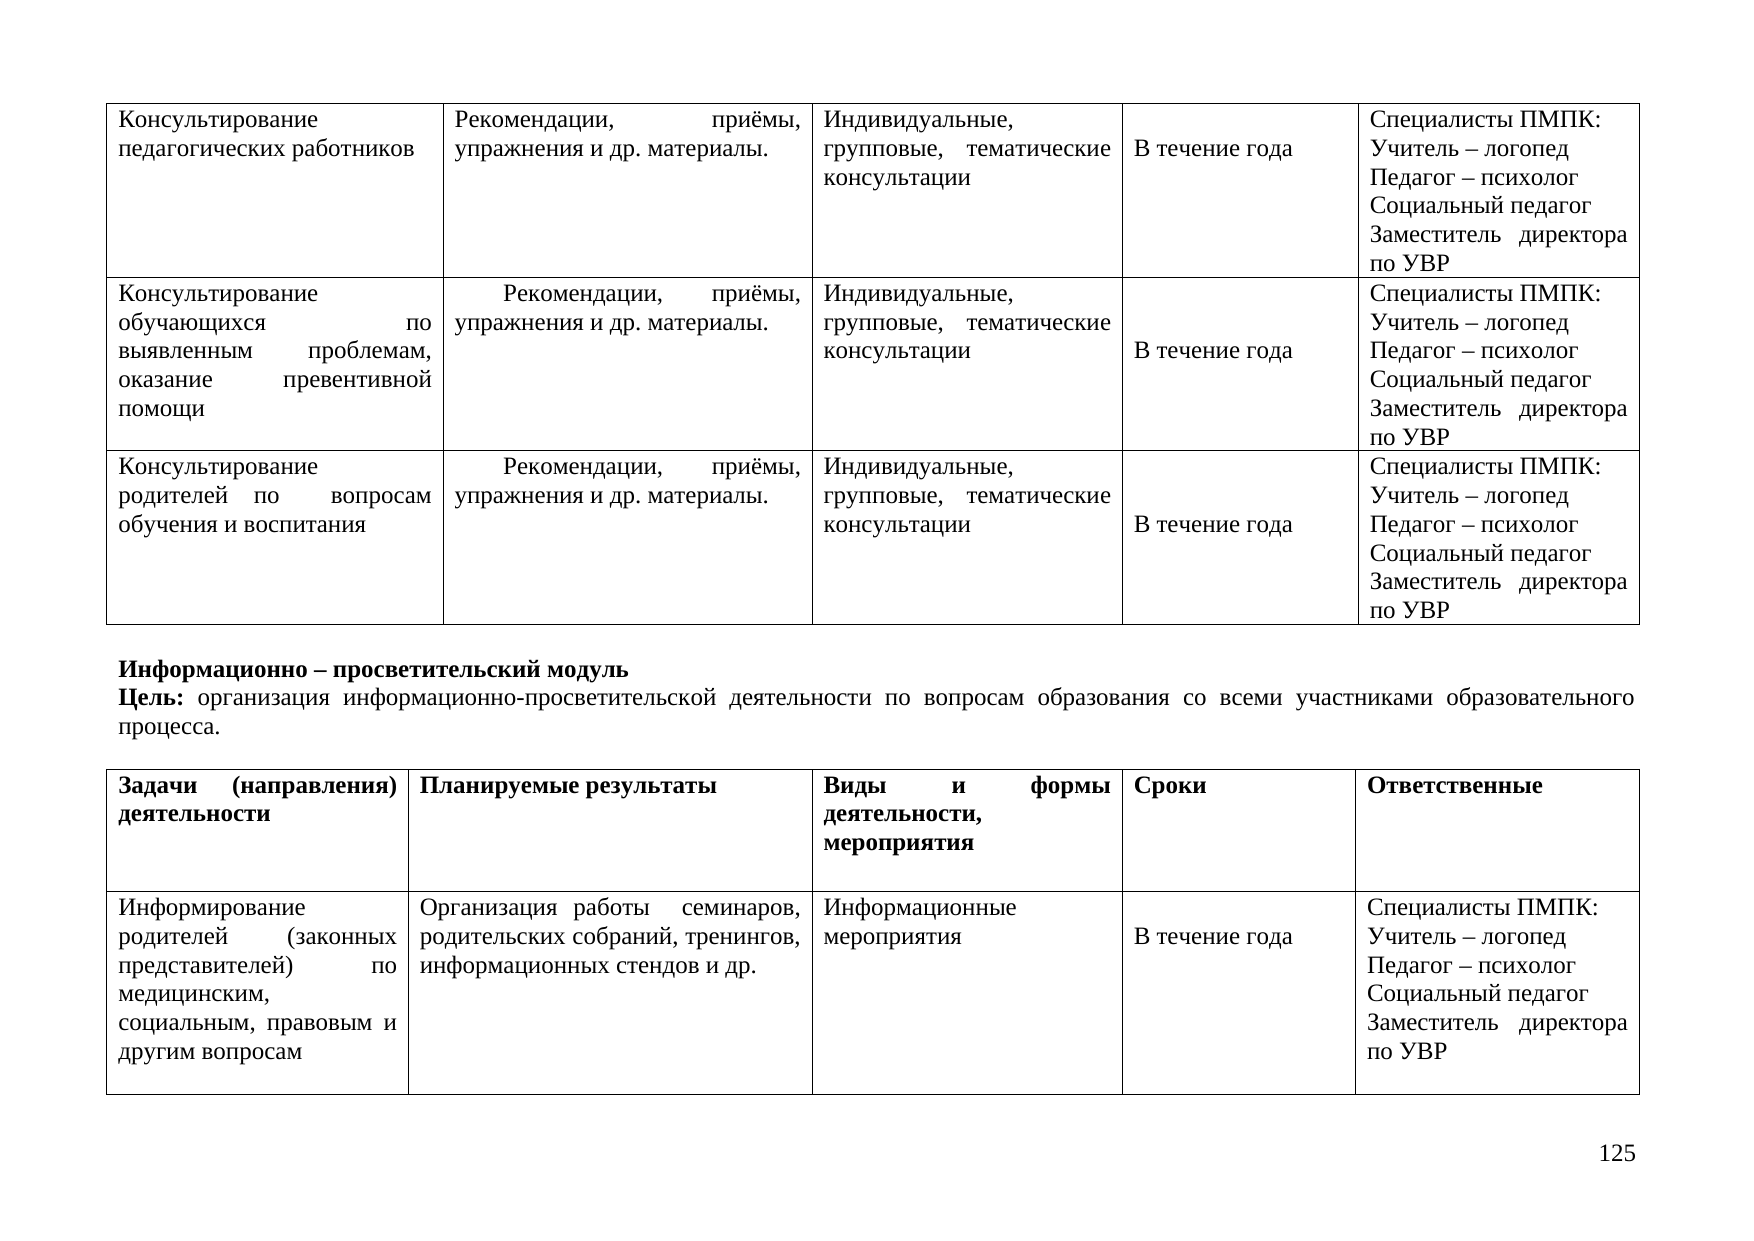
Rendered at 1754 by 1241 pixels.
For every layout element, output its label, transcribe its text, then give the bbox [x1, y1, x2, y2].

text Цель: организация информационно-просветительской деятельности по вопросам образования со всеми участниками образовательного процесса. [118, 682, 1636, 740]
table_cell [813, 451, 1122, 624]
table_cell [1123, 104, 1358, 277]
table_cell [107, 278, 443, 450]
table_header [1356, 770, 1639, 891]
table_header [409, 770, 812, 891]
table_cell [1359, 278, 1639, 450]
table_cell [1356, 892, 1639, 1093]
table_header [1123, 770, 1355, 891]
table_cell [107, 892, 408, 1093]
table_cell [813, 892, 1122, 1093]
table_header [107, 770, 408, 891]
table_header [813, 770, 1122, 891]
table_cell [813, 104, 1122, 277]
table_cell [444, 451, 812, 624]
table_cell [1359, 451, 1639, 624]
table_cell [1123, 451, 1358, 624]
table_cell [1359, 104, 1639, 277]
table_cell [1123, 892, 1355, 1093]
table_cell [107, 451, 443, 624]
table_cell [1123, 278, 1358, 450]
text Информационно – просветительский модуль [118, 654, 1636, 682]
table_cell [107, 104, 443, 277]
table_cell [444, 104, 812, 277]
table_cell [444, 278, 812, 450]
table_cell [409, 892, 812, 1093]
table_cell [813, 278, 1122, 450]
